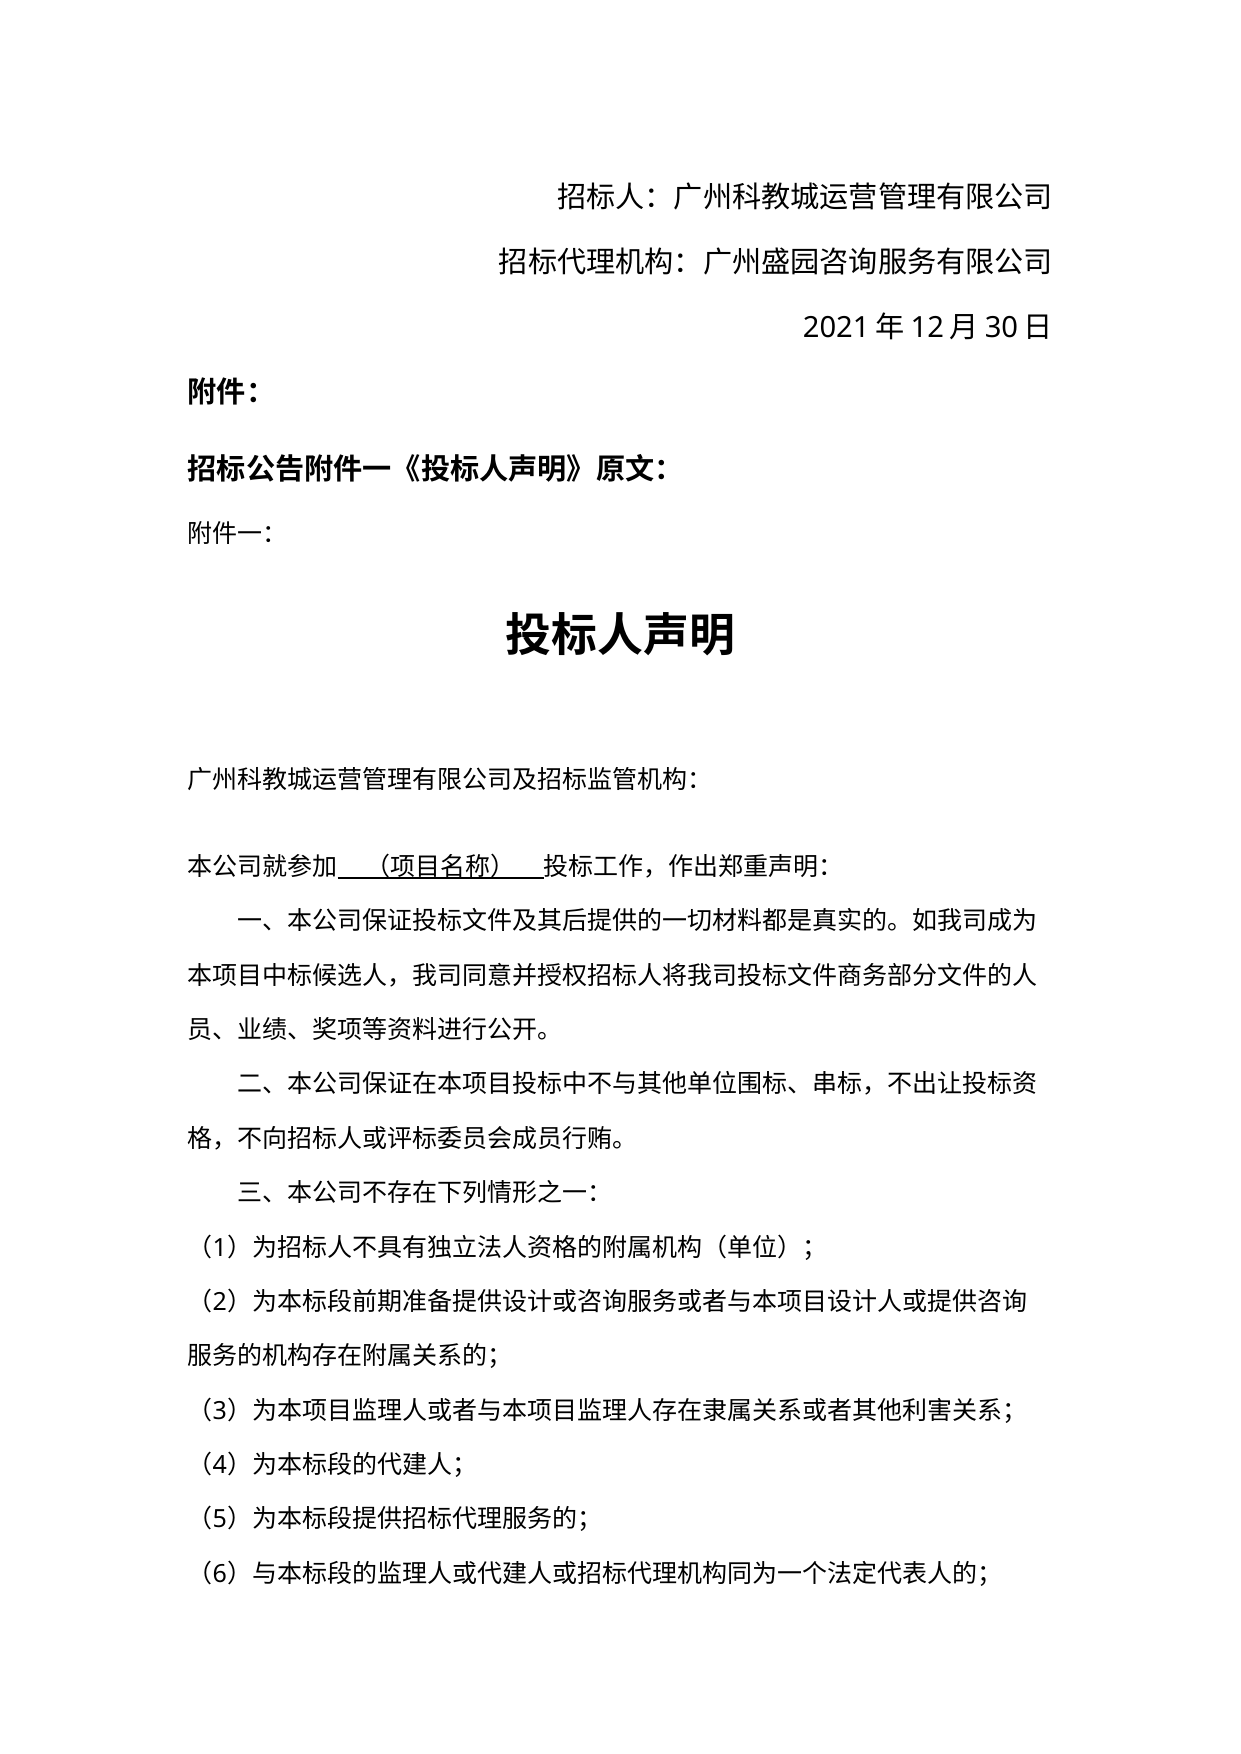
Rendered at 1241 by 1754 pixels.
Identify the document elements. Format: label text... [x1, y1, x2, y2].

text 招标公告附件一《投标人声明》原文： [187, 434, 1053, 499]
text （3）为本项目监理人或者与本项目监理人存在隶属关系或者其他利害关系； [187, 1390, 1042, 1426]
text （1）为招标人不具有独立法人资格的附属机构（单位）； [187, 1227, 1042, 1263]
text （2）为本标段前期准备提供设计或咨询服务或者与本项目设计人或提供咨询服务的机构存在附属关系的； [187, 1281, 1042, 1372]
text （6）与本标段的监理人或代建人或招标代理机构同为一个法定代表人的； [187, 1553, 1042, 1589]
text 投标人声明 [187, 583, 1053, 680]
text 招标代理机构：广州盛园咨询服务有限公司 [187, 227, 1053, 292]
text （5）为本标段提供招标代理服务的； [187, 1499, 1042, 1535]
text 一、本公司保证投标文件及其后提供的一切材料都是真实的。如我司成为本项目中标候选人，我司同意并授权招标人将我司投标文件商务部分文件的人员、业绩、奖项等资料进行公开。 [187, 901, 1042, 1046]
text 本公司就参加 （项目名称） 投标工作，作出郑重声明： [187, 846, 1042, 883]
text 附件： [187, 357, 1053, 422]
text 2021年12月30日 [187, 292, 1053, 357]
text 二、本公司保证在本项目投标中不与其他单位围标、串标，不出让投标资格，不向招标人或评标委员会成员行贿。 [187, 1064, 1042, 1154]
text 三、本公司不存在下列情形之一： [187, 1173, 1042, 1209]
text 附件一： [187, 499, 1053, 564]
text （4）为本标段的代建人； [187, 1444, 1042, 1481]
text 广州科教城运营管理有限公司及招标监管机构： [187, 745, 1053, 810]
text 招标人：广州科教城运营管理有限公司 [187, 162, 1053, 227]
